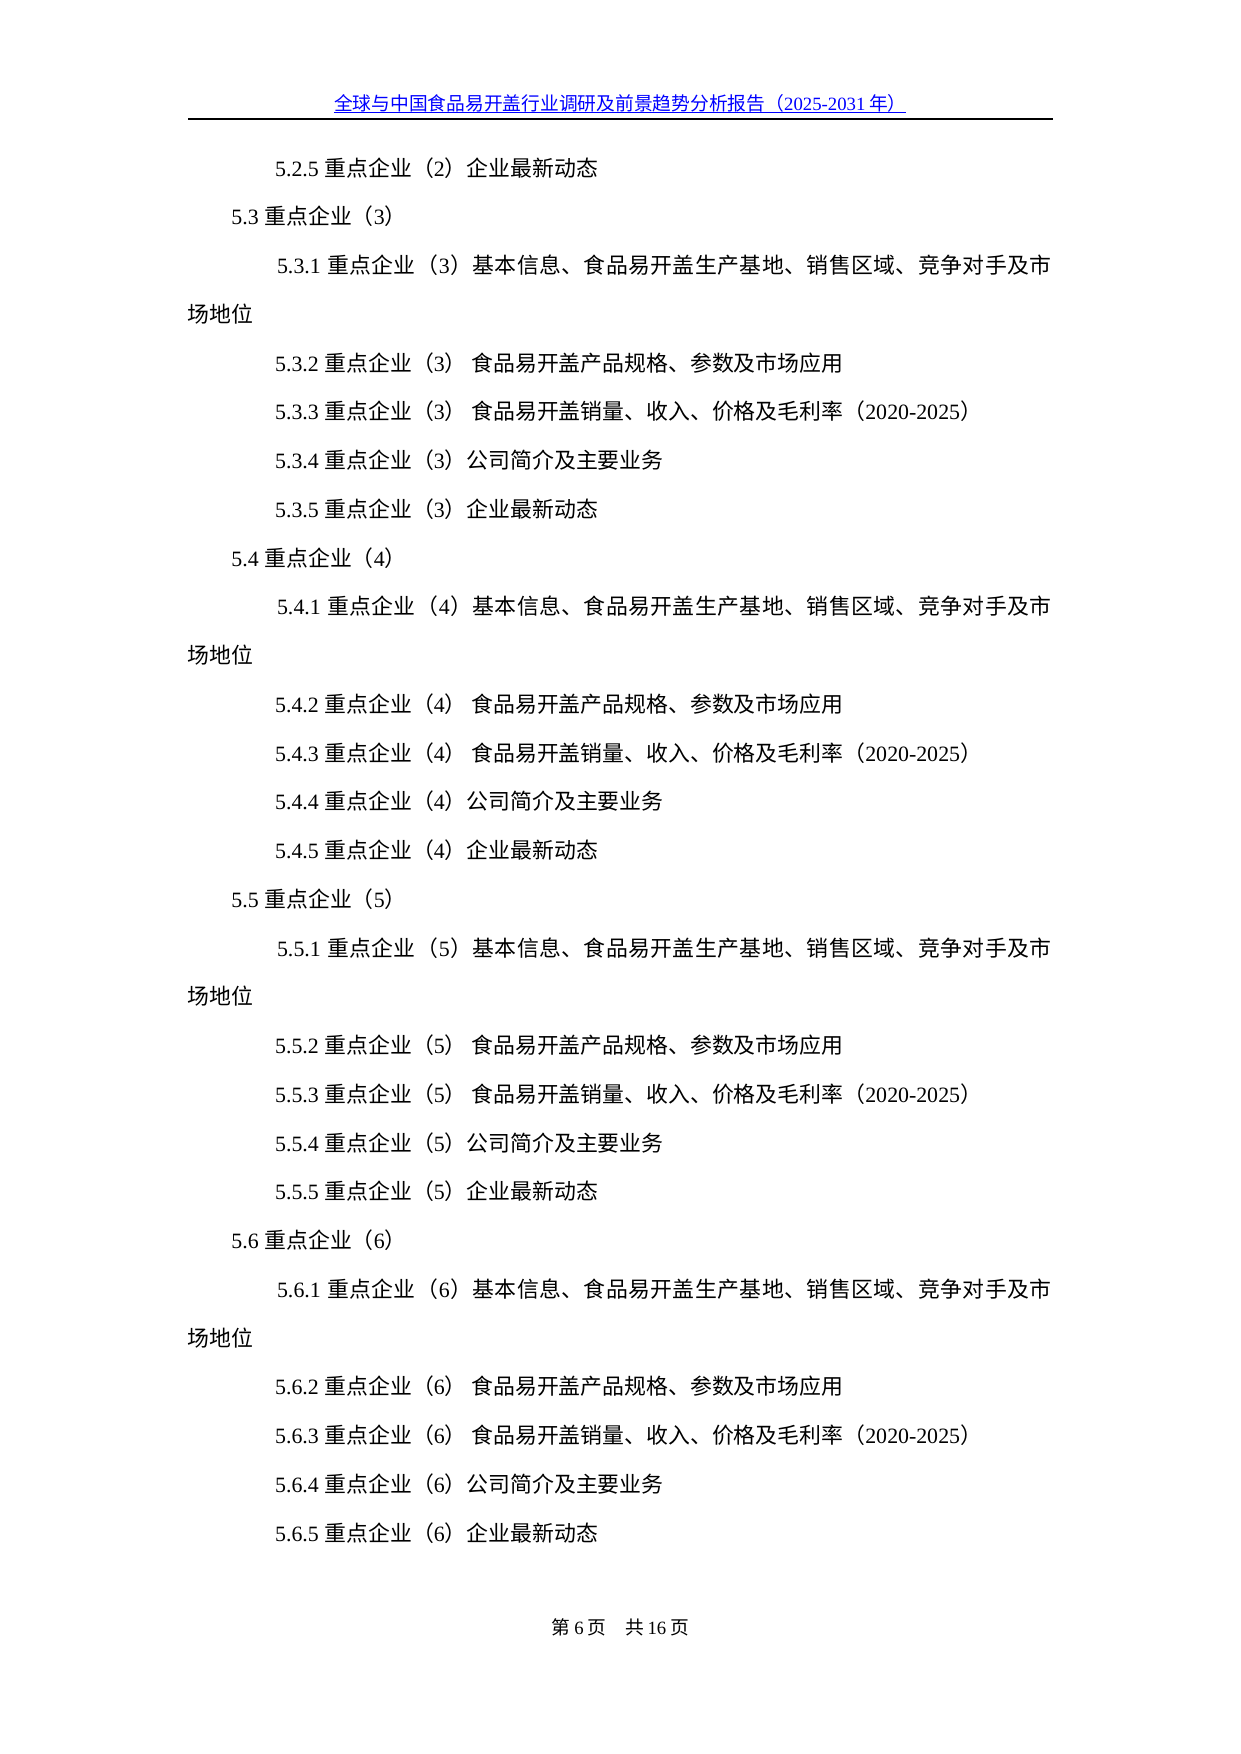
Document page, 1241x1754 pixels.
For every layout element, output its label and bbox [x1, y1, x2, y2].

text [187, 150, 1053, 1548]
